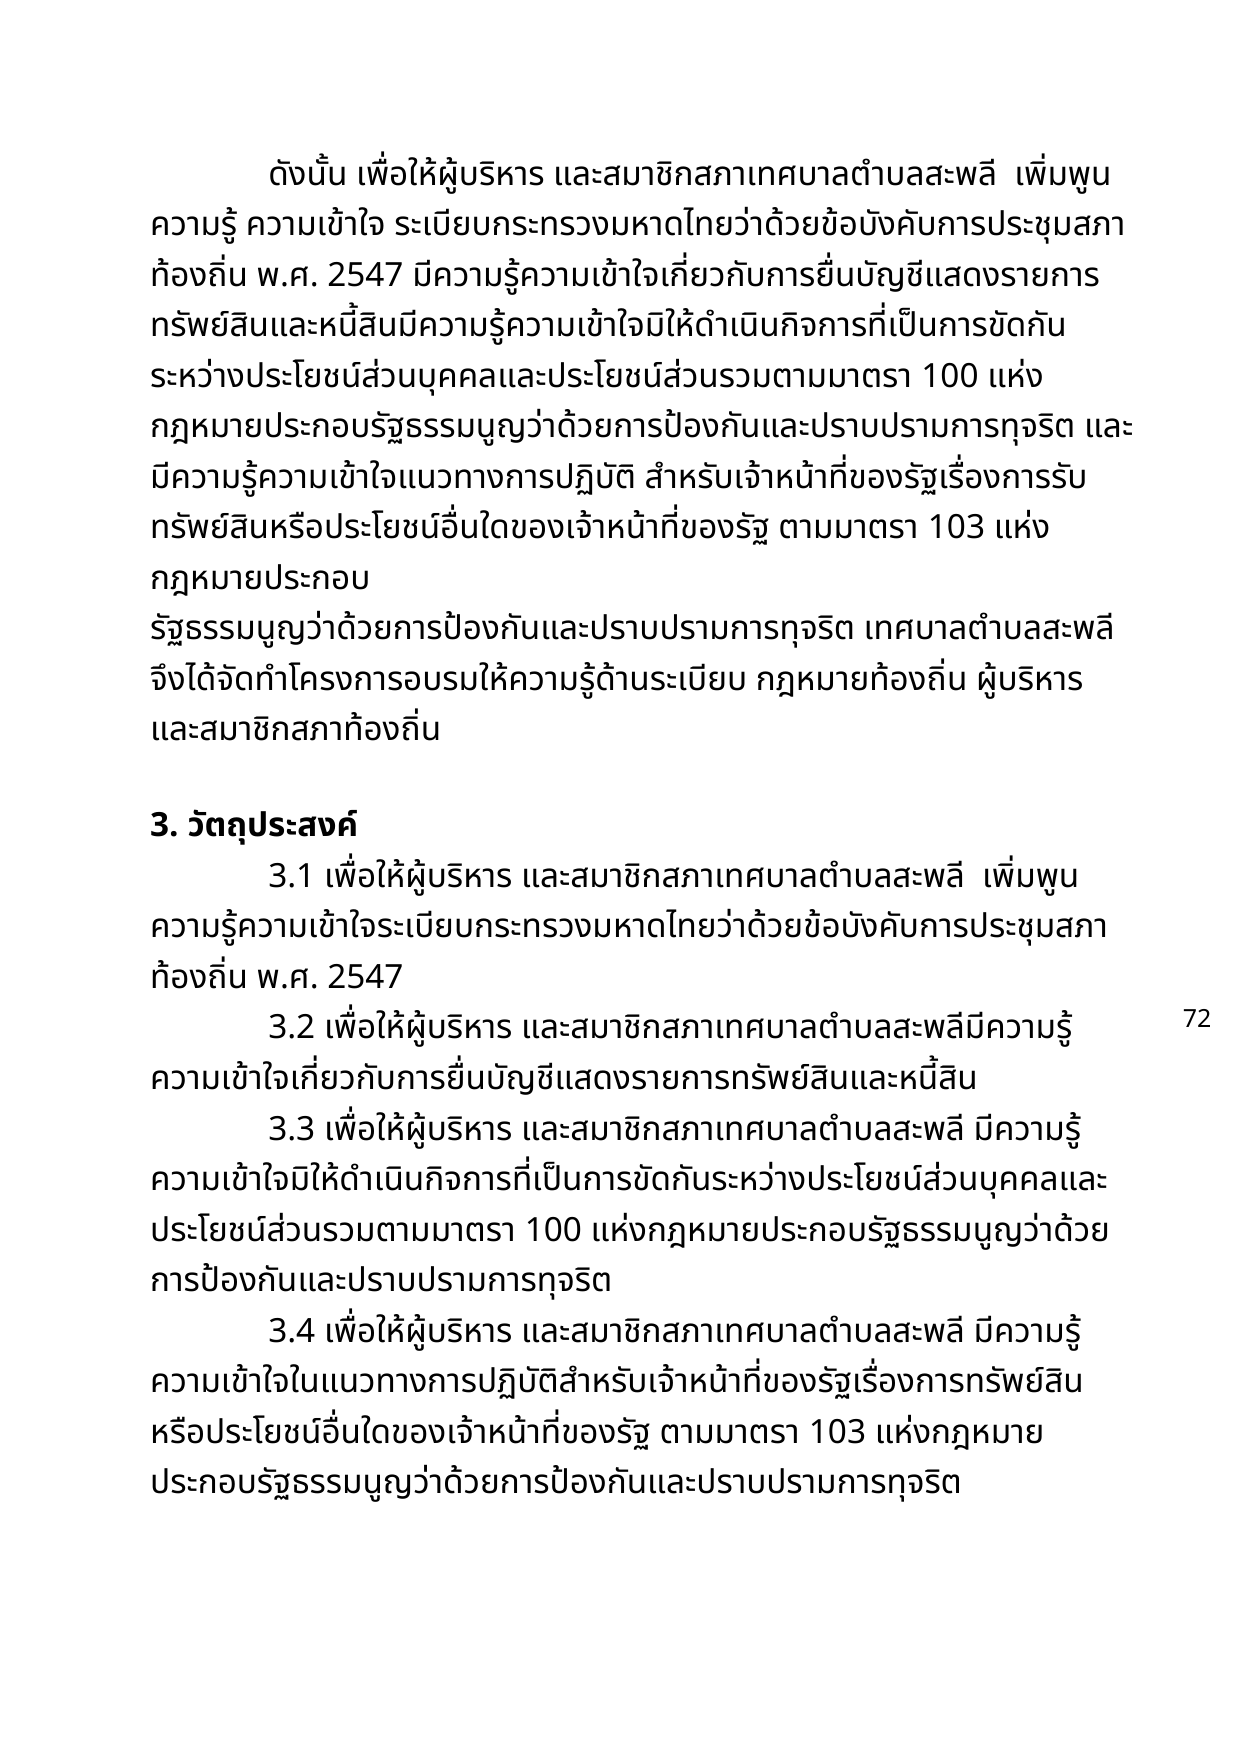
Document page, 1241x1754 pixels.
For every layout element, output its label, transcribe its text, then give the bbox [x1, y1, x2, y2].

text ดังนั้น เพื่อให้ผู้บริหาร และสมาชิกสภาเทศบาลตำบลสะพลี เพิ่มพูนความรู้ ความเข้าใจ ระเบียบกระทรวงมหาดไทยว่าด้วยข้อบังคับการประชุมสภาท้องถิ่น พ.ศ. 2547 มีความรู้ความเข้าใจเกี่ยวกับการยื่นบัญชีแสดงรายการทรัพย์สินและหนี้สินมีความรู้ความเข้าใจมิให้ดำเนินกิจการที่เป็นการขัดกันระหว่างประโยชน์ส่วนบุคคลและประโยชน์ส่วนรวมตามมาตรา 100 แห่งกฎหมายประกอบรัฐธรรมนูญว่าด้วยการป้องกันและปราบปรามการทุจริต และมีความรู้ความเข้าใจแนวทางการปฏิบัติ สำหรับเจ้าหน้าที่ของรัฐเรื่องการรับทรัพย์สินหรือประโยชน์อื่นใดของเจ้าหน้าที่ของรัฐ ตามมาตรา 103 แห่งกฎหมายประกอบ [150, 150, 1137, 604]
text 3. วัตถุประสงค์ [150, 801, 1137, 852]
text รัฐธรรมนูญว่าด้วยการป้องกันและปราบปรามการทุจริต เทศบาลตำบลสะพลี จึงได้จัดทำโครงการอบรมให้ความรู้ด้านระเบียบ กฎหมายท้องถิ่น ผู้บริหาร และสมาชิกสภาท้องถิ่น [150, 604, 1137, 756]
text 3.3 เพื่อให้ผู้บริหาร และสมาชิกสภาเทศบาลตำบลสะพลี มีความรู้ความเข้าใจมิให้ดำเนินกิจการที่เป็นการขัดกันระหว่างประโยชน์ส่วนบุคคลและประโยชน์ส่วนรวมตามมาตรา 100 แห่งกฎหมายประกอบรัฐธรรมนูญว่าด้วยการป้องกันและปราบปรามการทุจริต [150, 1104, 1137, 1306]
text 3.2 เพื่อให้ผู้บริหาร และสมาชิกสภาเทศบาลตำบลสะพลีมีความรู้ความเข้าใจเกี่ยวกับการยื่นบัญชีแสดงรายการทรัพย์สินและหนี้สิน [150, 1003, 1137, 1104]
text 3.1 เพื่อให้ผู้บริหาร และสมาชิกสภาเทศบาลตำบลสะพลี เพิ่มพูนความรู้ความเข้าใจระเบียบกระทรวงมหาดไทยว่าด้วยข้อบังคับการประชุมสภาท้องถิ่น พ.ศ. 2547 [150, 852, 1137, 1003]
text 3.4 เพื่อให้ผู้บริหาร และสมาชิกสภาเทศบาลตำบลสะพลี มีความรู้ความเข้าใจในแนวทางการปฏิบัติสำหรับเจ้าหน้าที่ของรัฐเรื่องการทรัพย์สินหรือประโยชน์อื่นใดของเจ้าหน้าที่ของรัฐ ตามมาตรา 103 แห่งกฎหมายประกอบรัฐธรรมนูญว่าด้วยการป้องกันและปราบปรามการทุจริต [150, 1306, 1137, 1508]
